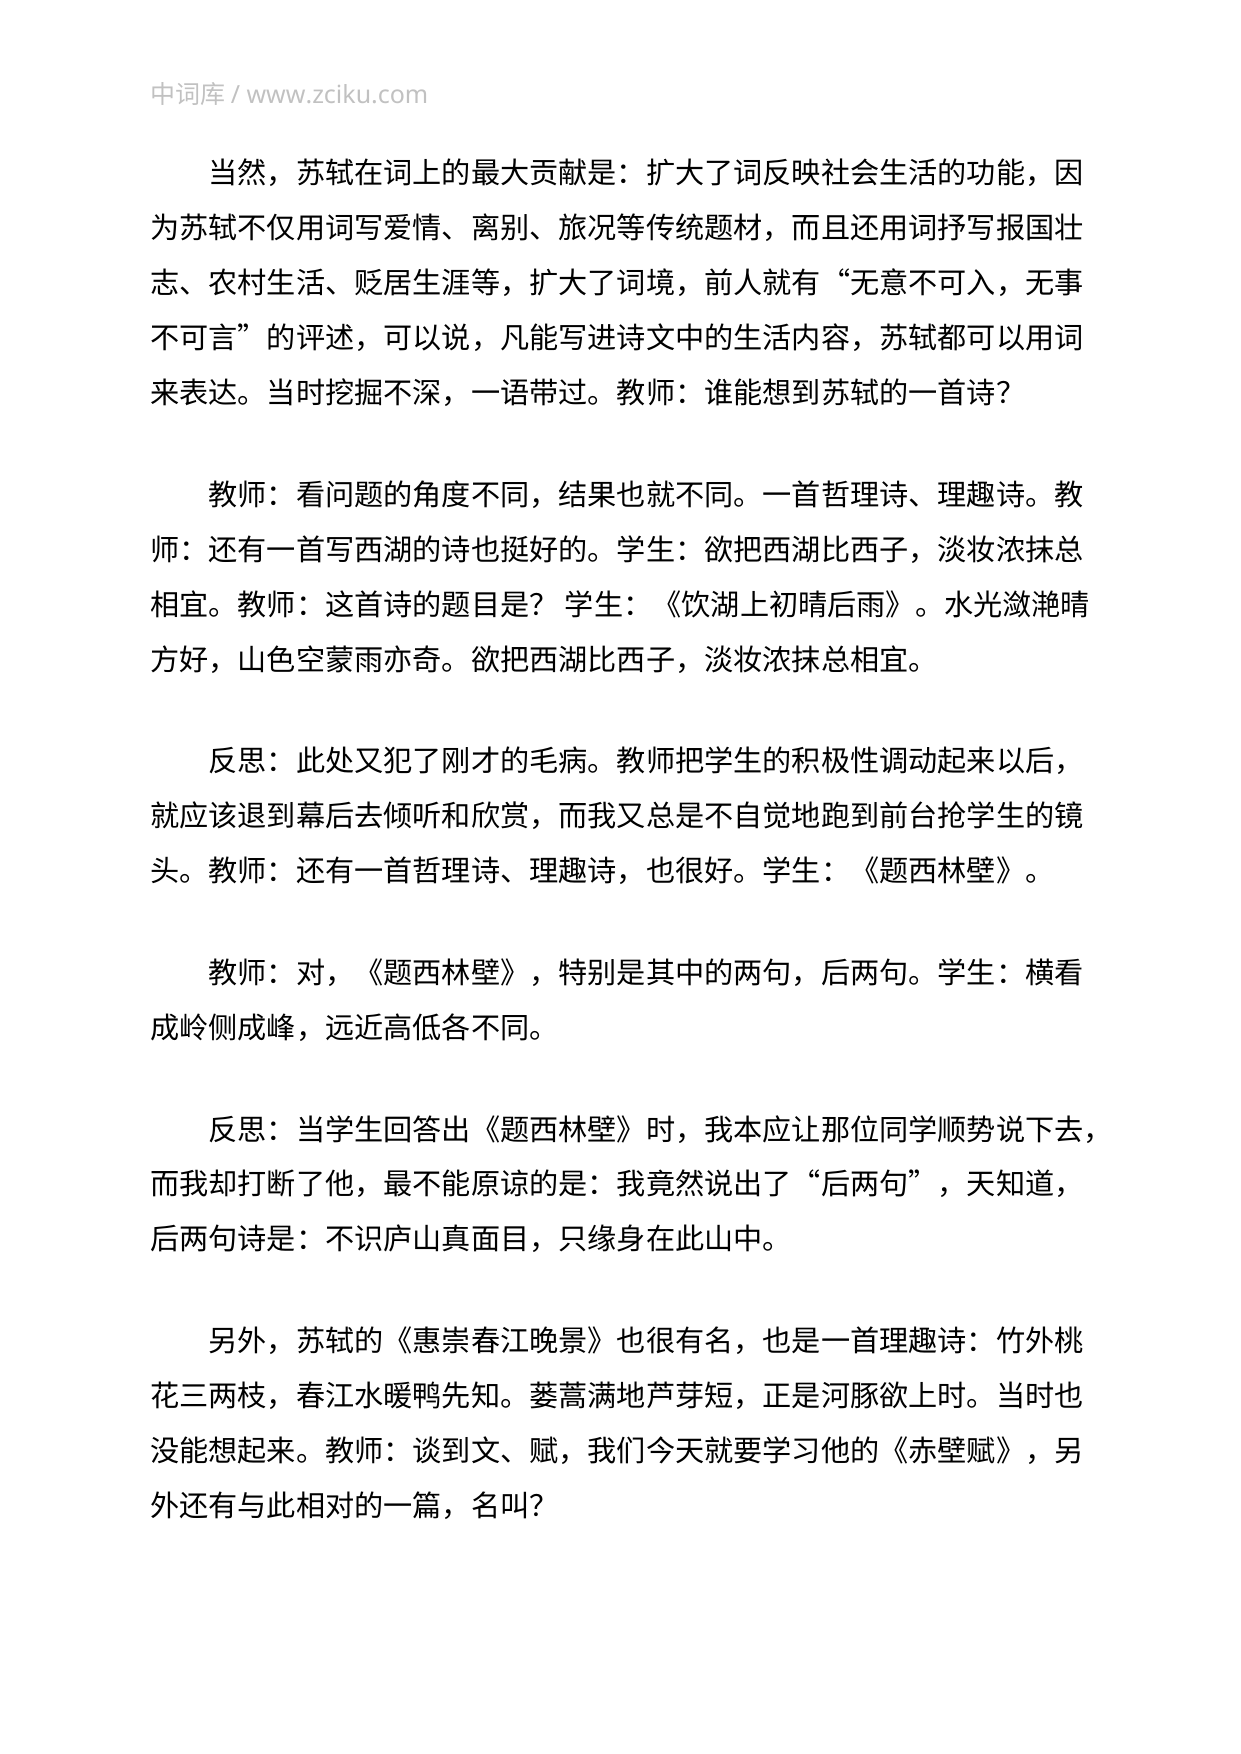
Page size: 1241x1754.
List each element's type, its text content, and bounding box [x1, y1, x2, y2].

text 反思：此处又犯了刚才的毛病。教师把学生的积极性调动起来以后，就应该退到幕后去倾听和欣赏，而我又总是不自觉地跑到前台抢学生的镜头。教师：还有一首哲理诗、理趣诗，也很好。学生：《题西林壁》。 [150, 738, 1090, 890]
text 教师：对，《题西林壁》，特别是其中的两句，后两句。学生：横看成岭侧成峰，远近高低各不同。 [150, 949, 1090, 1047]
text 反思：当学生回答出《题西林壁》时，我本应让那位同学顺势说下去，而我却打断了他，最不能原谅的是：我竟然说出了“后两句”，天知道，后两句诗是：不识庐山真面目，只缘身在此山中。 [150, 1106, 1090, 1258]
text 另外，苏轼的《惠崇春江晚景》也很有名，也是一首理趣诗：竹外桃花三两枝，春江水暖鸭先知。蒌蒿满地芦芽短，正是河豚欲上时。当时也没能想起来。教师：谈到文、赋，我们今天就要学习他的《赤壁赋》，另外还有与此相对的一篇，名叫？ [150, 1318, 1090, 1524]
text 教师：看问题的角度不同，结果也就不同。一首哲理诗、理趣诗。教师：还有一首写西湖的诗也挺好的。学生：欲把西湖比西子，淡妆浓抹总相宜。教师：这首诗的题目是？ 学生：《饮湖上初晴后雨》。水光潋滟晴方好，山色空蒙雨亦奇。欲把西湖比西子，淡妆浓抹总相宜。 [150, 471, 1090, 678]
text 当然，苏轼在词上的最大贡献是：扩大了词反映社会生活的功能，因为苏轼不仅用词写爱情、离别、旅况等传统题材，而且还用词抒写报国壮志、农村生活、贬居生涯等，扩大了词境，前人就有“无意不可入，无事不可言”的评述，可以说，凡能写进诗文中的生活内容，苏轼都可以用词来表达。当时挖掘不深，一语带过。教师：谁能想到苏轼的一首诗？ [150, 150, 1090, 412]
